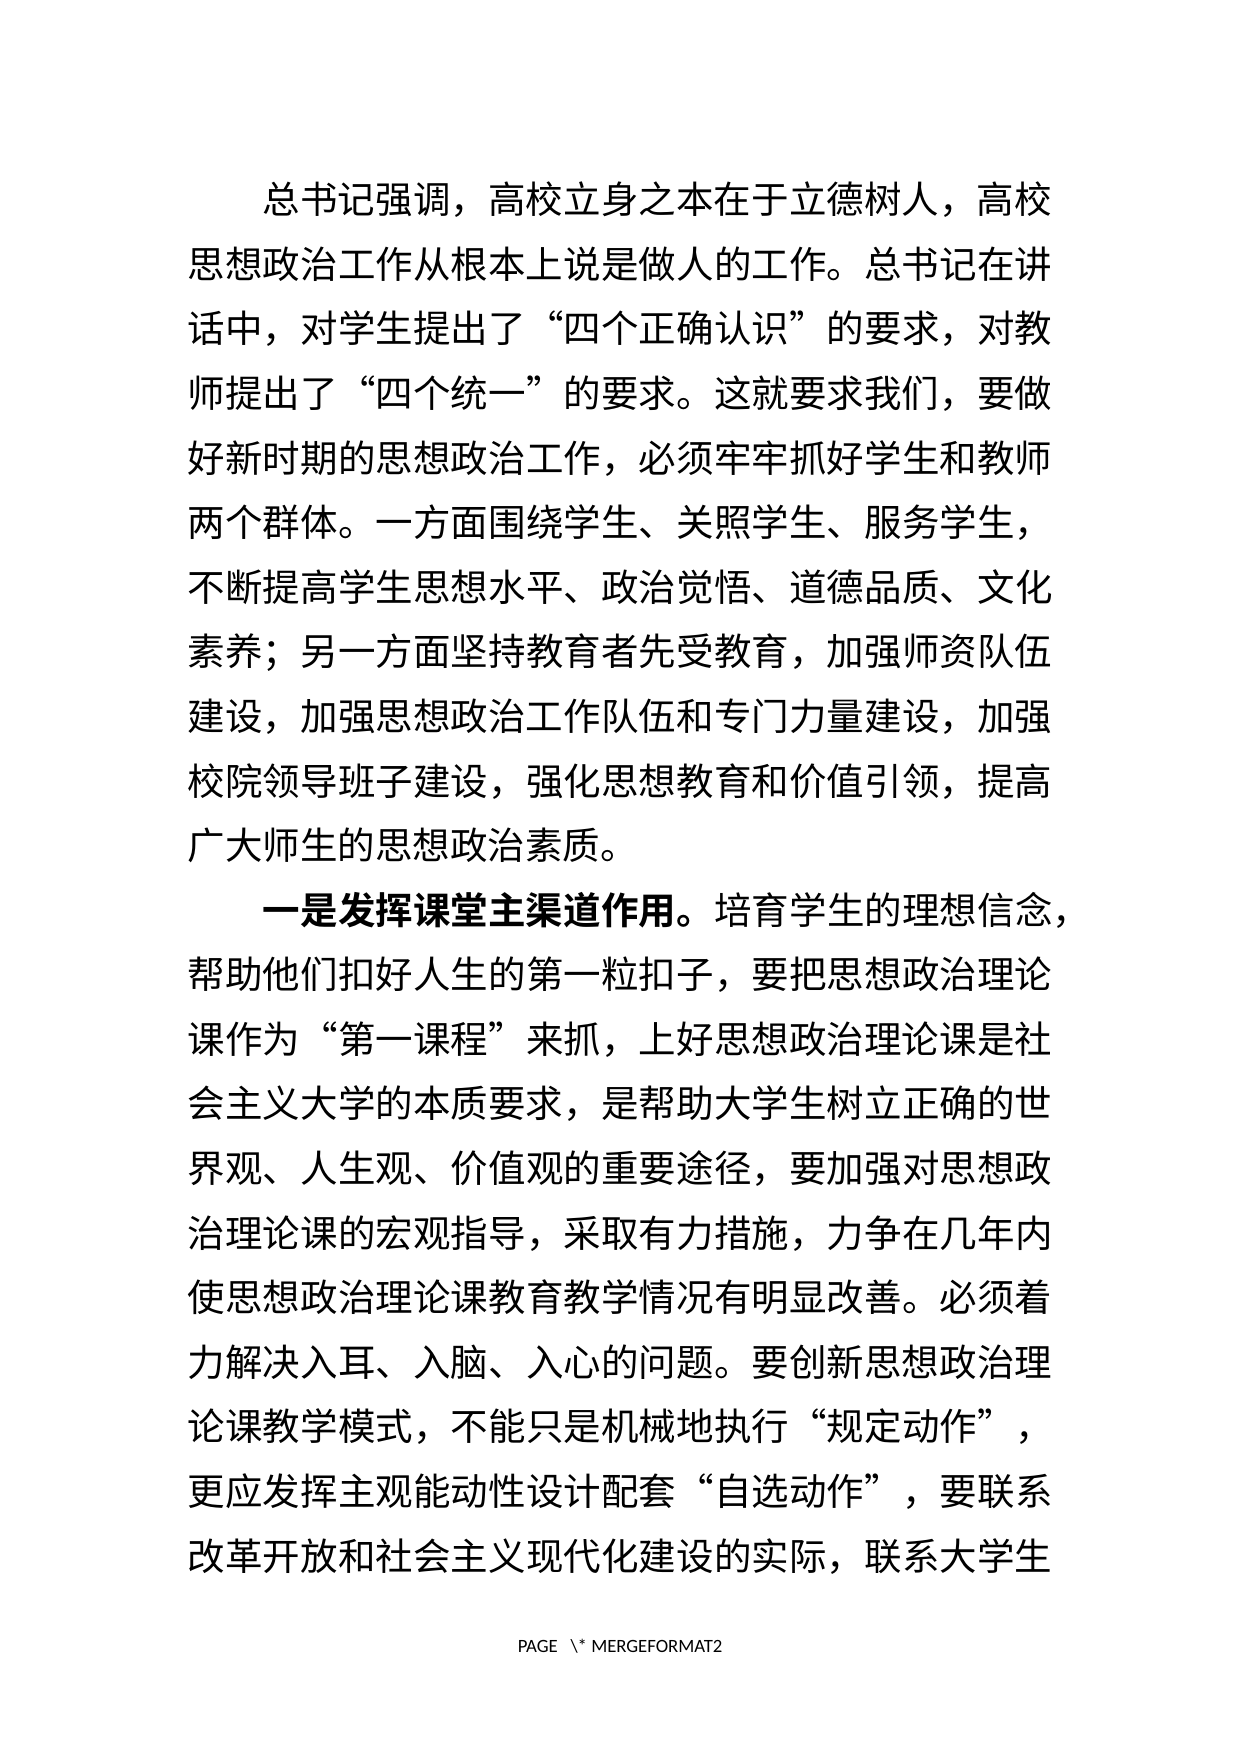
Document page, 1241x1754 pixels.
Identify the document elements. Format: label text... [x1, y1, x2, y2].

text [187, 872, 1053, 1583]
text 总书记强调，高校立身之本在于立德树人，高校思想政治工作从根本上说是做人的工作。总书记在讲话中，对学生提出了“四个正确认识”的要求，对教师提出了“四个统一”的要求。这就要求我们，要做好新时期的思想政治工作，必须牢牢抓好学生和教师两个群体。一方面围绕学生、关照学生、服务学生，不断提高学生思想水平、政治觉悟、道德品质、文化素养；另一方面坚持教育者先受教育，加强师资队伍建设，加强思想政治工作队伍和专门力量建设，加强校院领导班子建设，强化思想教育和价值引领，提高广大师生的思想政治素质。 [187, 162, 1053, 872]
